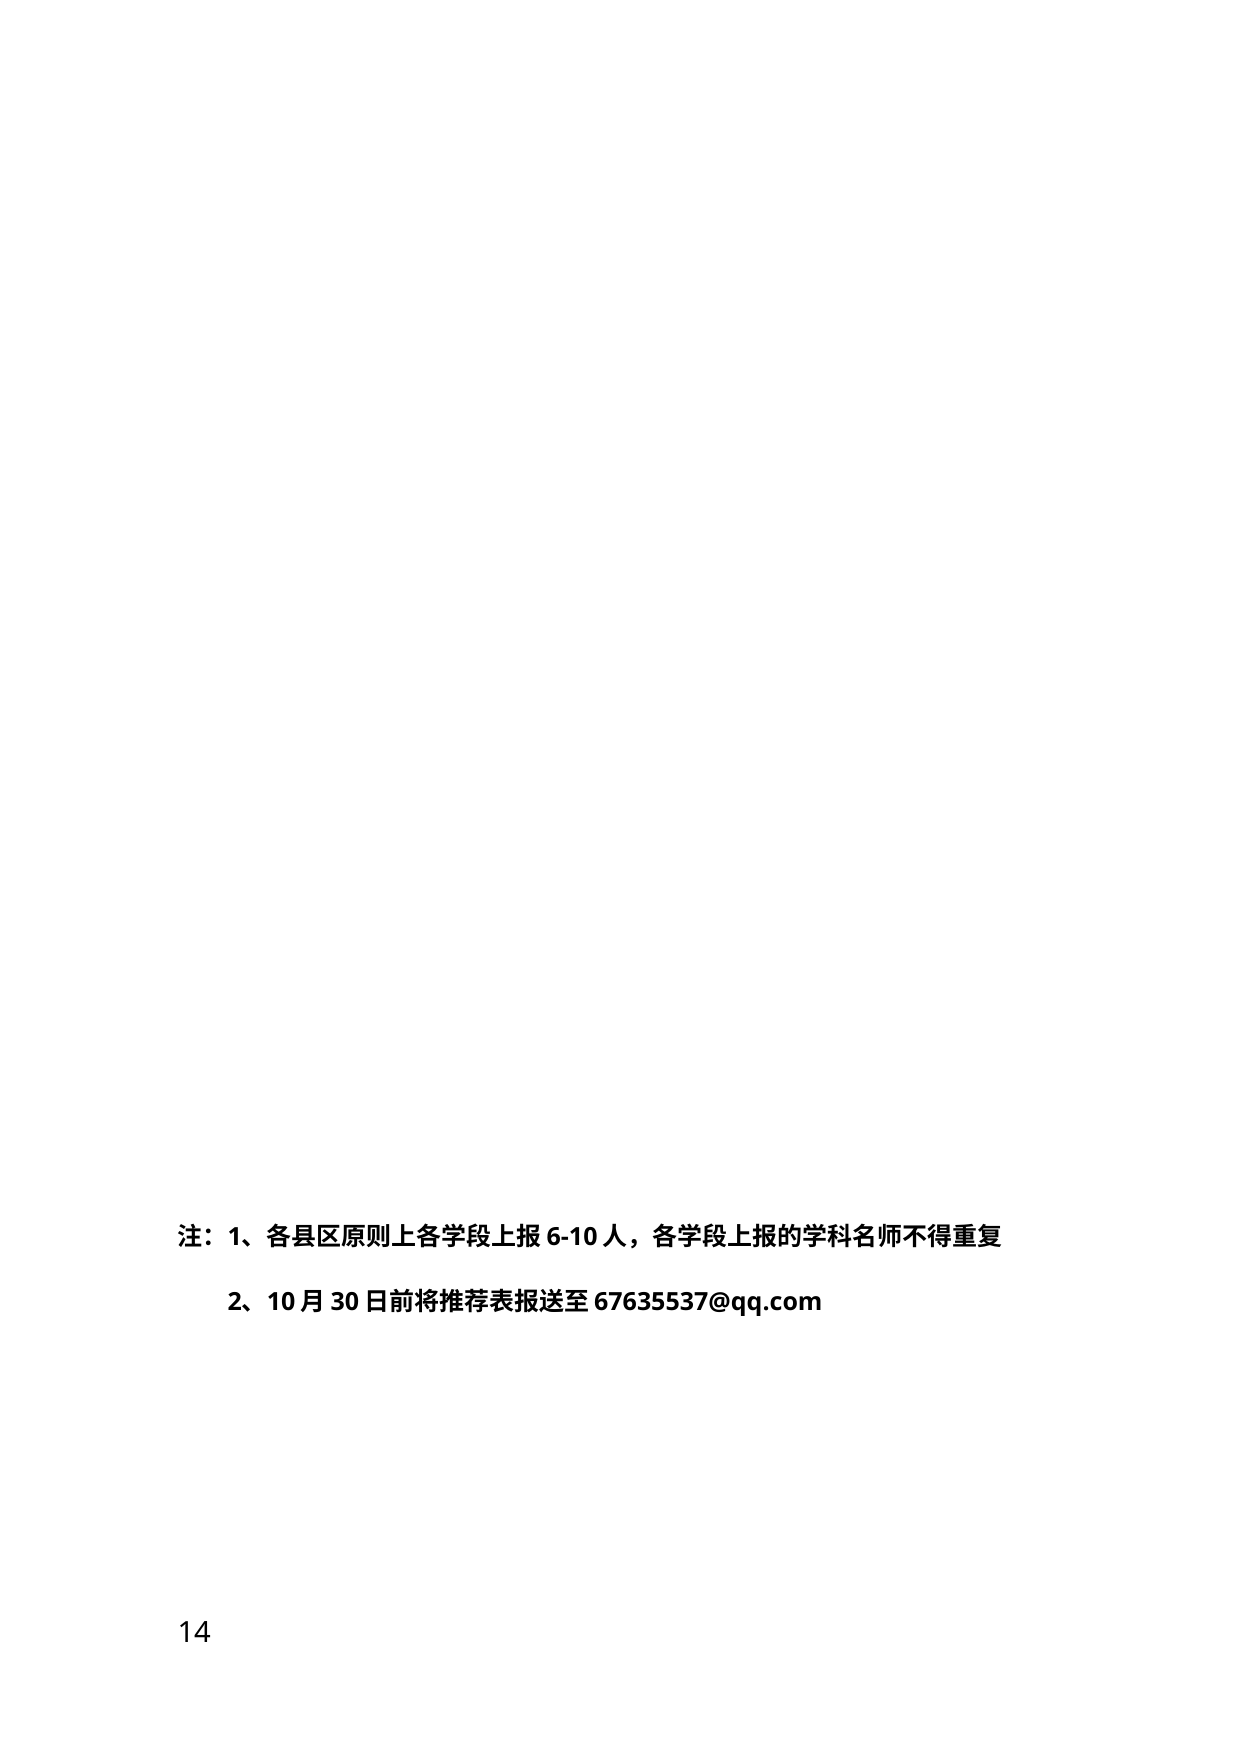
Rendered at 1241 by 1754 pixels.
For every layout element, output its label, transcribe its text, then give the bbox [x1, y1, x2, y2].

text 注：1、各县区原则上各学段上报6-10人，各学段上报的学科名师不得重复 [177, 1202, 1087, 1267]
text 2、10月30日前将推荐表报送至67635537@qq.com [177, 1267, 1087, 1332]
